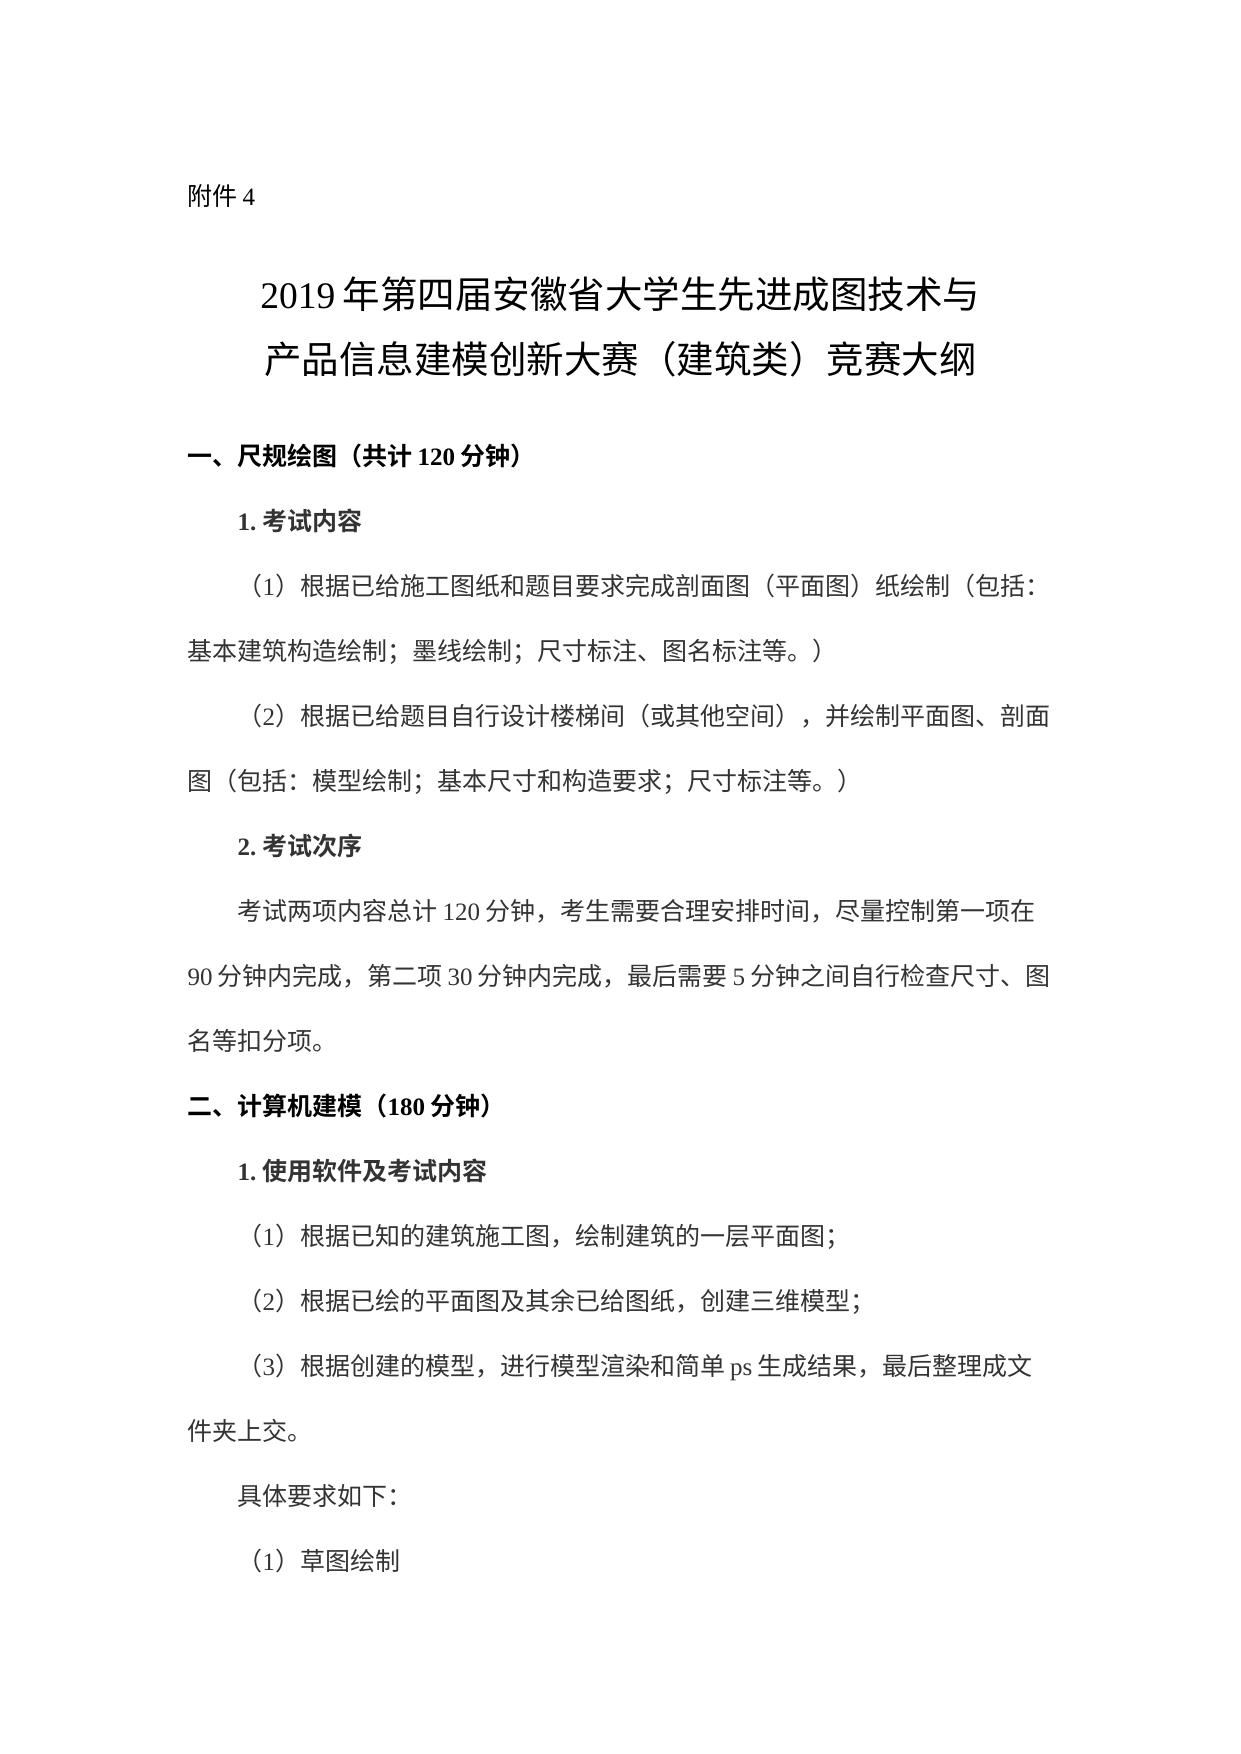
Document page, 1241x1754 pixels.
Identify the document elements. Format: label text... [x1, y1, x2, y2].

text （3）根据创建的模型，进行模型渲染和简单ps生成结果，最后整理成文件夹上交。 [187, 1332, 1053, 1462]
text 产品信息建模创新大赛（建筑类）竞赛大纲 [187, 324, 1053, 389]
text 1. 考试内容 [187, 487, 1053, 552]
text （1）根据已知的建筑施工图，绘制建筑的一层平面图； [187, 1202, 1053, 1267]
text 附件4 [187, 162, 1053, 227]
text （1）草图绘制 [187, 1527, 1053, 1592]
text 一、尺规绘图（共计120分钟） [187, 422, 1053, 487]
text 具体要求如下： [187, 1462, 1053, 1527]
text （1）根据已给施工图纸和题目要求完成剖面图（平面图）纸绘制（包括：基本建筑构造绘制；墨线绘制；尺寸标注、图名标注等。） [187, 552, 1053, 682]
text 2. 考试次序 [187, 812, 1053, 877]
text （2）根据已给题目自行设计楼梯间（或其他空间），并绘制平面图、剖面图（包括：模型绘制；基本尺寸和构造要求；尺寸标注等。） [187, 682, 1053, 812]
text 2019年第四届安徽省大学生先进成图技术与 [187, 259, 1053, 324]
text 考试两项内容总计120分钟，考生需要合理安排时间，尽量控制第一项在90分钟内完成，第二项30分钟内完成，最后需要5分钟之间自行检查尺寸、图名等扣分项。 [187, 877, 1053, 1072]
text 二、计算机建模（180分钟） [187, 1072, 1053, 1137]
text 1. 使用软件及考试内容 [187, 1137, 1053, 1202]
text （2）根据已绘的平面图及其余已给图纸，创建三维模型； [187, 1267, 1053, 1332]
